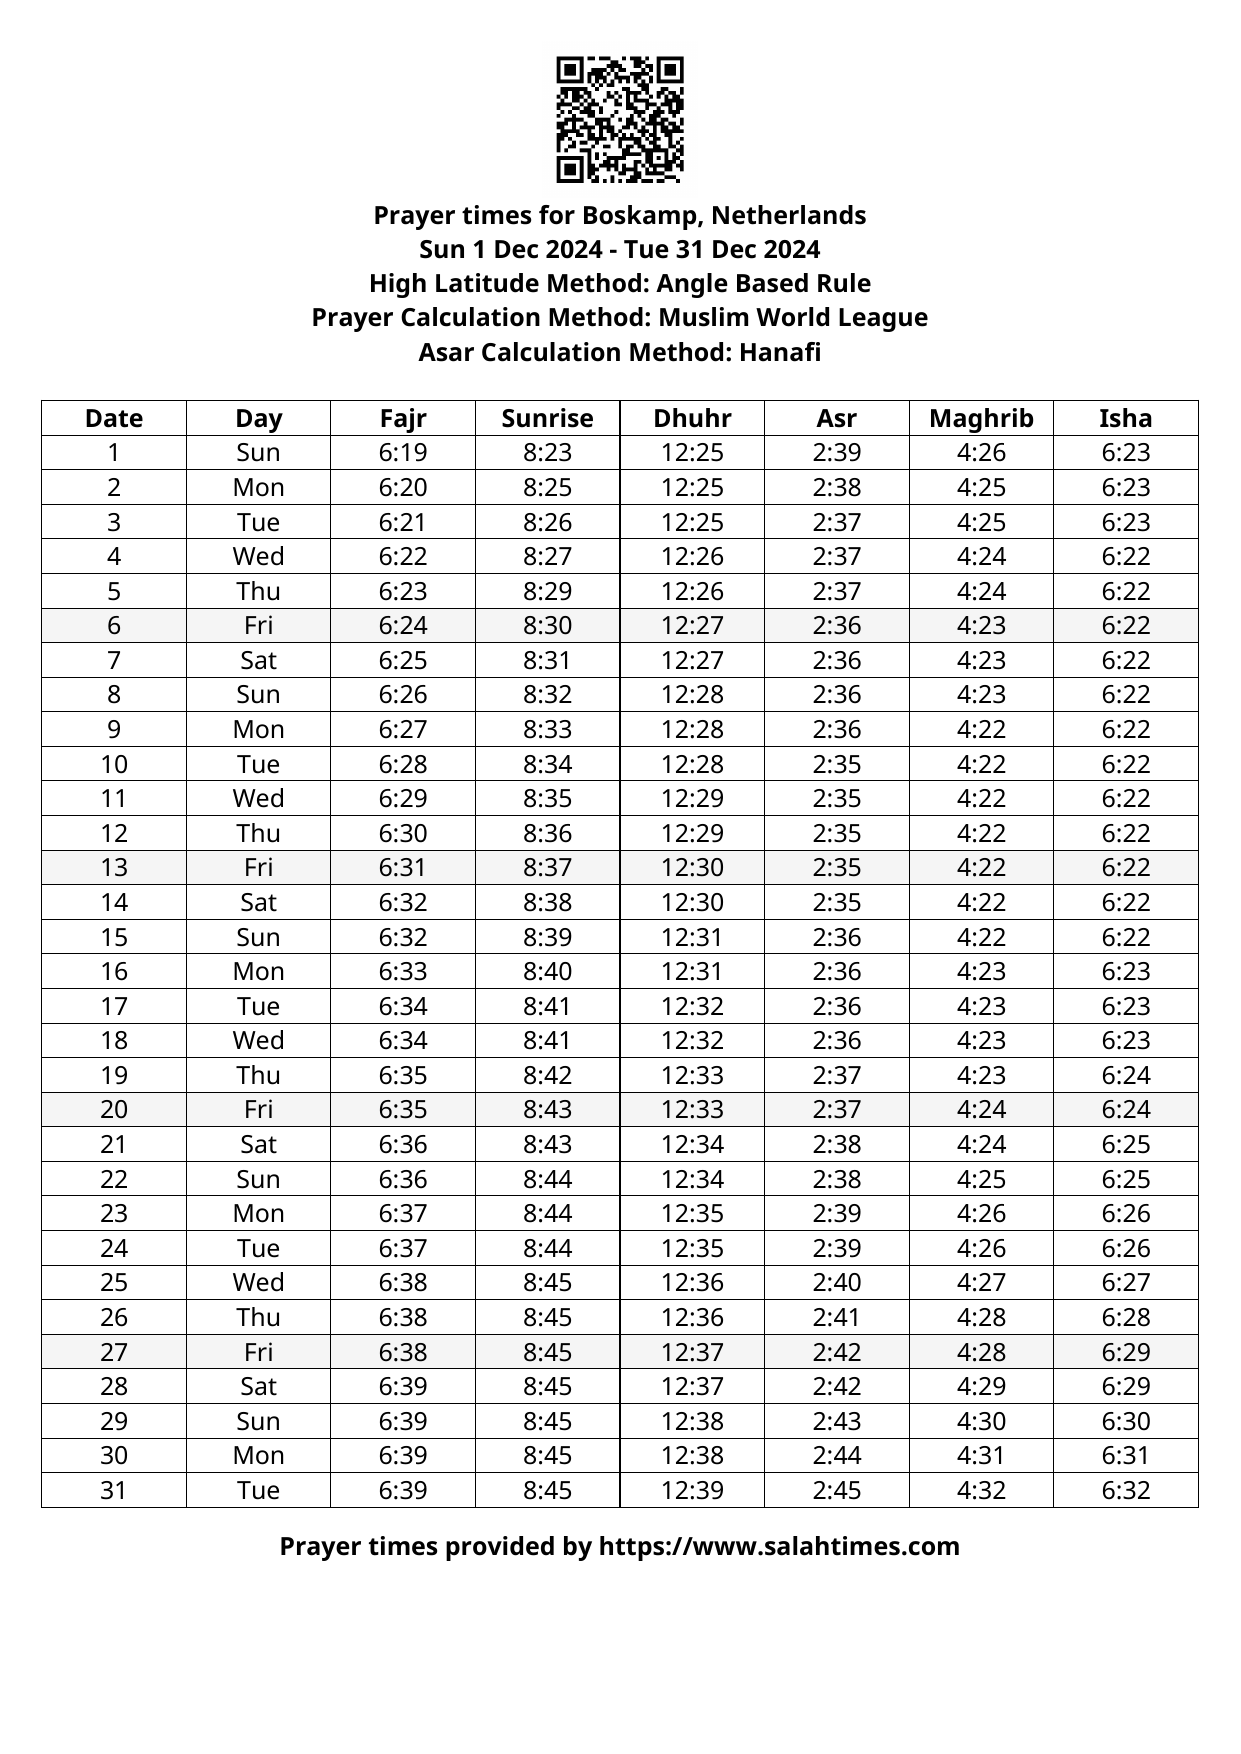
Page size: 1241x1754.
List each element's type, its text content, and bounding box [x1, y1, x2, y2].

table_cell 6:36 [331, 1162, 475, 1195]
table_cell 16 [42, 954, 186, 988]
text Prayer times for Boskamp, Netherlands [42, 198, 1198, 232]
table_cell 12:29 [621, 816, 764, 849]
table_cell 4:22 [910, 920, 1053, 953]
table_cell 4:23 [910, 609, 1053, 642]
table_cell 6:28 [1054, 1300, 1198, 1334]
table_cell 8:45 [476, 1473, 619, 1507]
table_cell 2:37 [765, 505, 909, 538]
table_cell 2:41 [765, 1300, 909, 1334]
text Sun 1 Dec 2024 - Tue 31 Dec 2024 [42, 232, 1198, 266]
table_cell 27 [42, 1335, 186, 1368]
table_cell 12:38 [621, 1404, 764, 1437]
table_cell 6:36 [331, 1127, 475, 1161]
table_cell 6:34 [331, 1024, 475, 1057]
table_header Date [42, 401, 186, 434]
table_cell 4:22 [910, 816, 1053, 849]
table_cell 6:22 [1054, 816, 1198, 849]
table_cell Thu [187, 1300, 330, 1334]
table_cell 2:36 [765, 954, 909, 988]
table_cell 4:27 [910, 1266, 1053, 1299]
table_cell 8:31 [476, 643, 619, 677]
table_cell 6:22 [1054, 781, 1198, 815]
table_cell 8:45 [476, 1439, 619, 1472]
table_cell 6:38 [331, 1300, 475, 1334]
table_cell 12:28 [621, 678, 764, 711]
table_cell 20 [42, 1093, 186, 1126]
table_cell 6:35 [331, 1093, 475, 1126]
table_cell 4:25 [910, 470, 1053, 504]
table_cell 12:34 [621, 1162, 764, 1195]
table_cell 9 [42, 712, 186, 746]
table_cell 2:36 [765, 1024, 909, 1057]
table_cell 2:35 [765, 816, 909, 849]
table_cell 4:29 [910, 1369, 1053, 1403]
table_cell Wed [187, 781, 330, 815]
table_cell 2:37 [765, 1093, 909, 1126]
table_cell 6:26 [1054, 1196, 1198, 1230]
text Prayer times provided by https://www.salahtimes.com [42, 1528, 1198, 1563]
table_cell 6:30 [1054, 1404, 1198, 1437]
table_cell Sat [187, 1127, 330, 1161]
table_cell Fri [187, 1335, 330, 1368]
table_cell 12:30 [621, 851, 764, 884]
table_cell Thu [187, 816, 330, 849]
table_cell 4:23 [910, 989, 1053, 1022]
table_cell 6:32 [1054, 1473, 1198, 1507]
table_cell 12:26 [621, 539, 764, 573]
table_cell Thu [187, 574, 330, 607]
table_cell Wed [187, 1024, 330, 1057]
table_cell 6:22 [1054, 712, 1198, 746]
table_cell 12:39 [621, 1473, 764, 1507]
table_cell 6:39 [331, 1439, 475, 1472]
table_cell 8:42 [476, 1058, 619, 1092]
table_header Maghrib [910, 401, 1053, 434]
table_cell 2:36 [765, 643, 909, 677]
table_cell 12:25 [621, 470, 764, 504]
table_cell 28 [42, 1369, 186, 1403]
table_cell 6:35 [331, 1058, 475, 1092]
table_cell 12:27 [621, 609, 764, 642]
table_cell 6:39 [331, 1369, 475, 1403]
table_cell 7 [42, 643, 186, 677]
table_cell 2:38 [765, 1162, 909, 1195]
text High Latitude Method: Angle Based Rule [42, 266, 1198, 300]
table_cell 6:22 [1054, 609, 1198, 642]
table_cell 8:45 [476, 1266, 619, 1299]
table_cell Wed [187, 1266, 330, 1299]
table_cell 6:25 [1054, 1162, 1198, 1195]
table_cell Sun [187, 1162, 330, 1195]
table_cell 8:43 [476, 1093, 619, 1126]
table_cell 6:38 [331, 1266, 475, 1299]
table_cell Fri [187, 851, 330, 884]
table_cell 23 [42, 1196, 186, 1230]
table_cell 12:36 [621, 1266, 764, 1299]
table_cell 12:28 [621, 712, 764, 746]
picture [542, 41, 699, 198]
table_cell Mon [187, 470, 330, 504]
table_cell 6:37 [331, 1196, 475, 1230]
table_cell 6:29 [1054, 1369, 1198, 1403]
table_header Asr [765, 401, 909, 434]
table_cell 4:22 [910, 712, 1053, 746]
table_cell Wed [187, 539, 330, 573]
table_cell Tue [187, 989, 330, 1022]
table_cell 8:44 [476, 1196, 619, 1230]
table_cell 12:36 [621, 1300, 764, 1334]
table_cell 8:37 [476, 851, 619, 884]
table_cell 6:23 [1054, 436, 1198, 469]
table_cell 4:32 [910, 1473, 1053, 1507]
table_cell 30 [42, 1439, 186, 1472]
table_cell Fri [187, 609, 330, 642]
table_cell 2:37 [765, 574, 909, 607]
table_cell Tue [187, 1473, 330, 1507]
table_cell Tue [187, 505, 330, 538]
table_cell 12:37 [621, 1335, 764, 1368]
table_cell 12:34 [621, 1127, 764, 1161]
table_cell 4:24 [910, 1093, 1053, 1126]
text Asar Calculation Method: Hanafi [42, 334, 1198, 368]
table_cell 2:36 [765, 712, 909, 746]
table_cell 8:32 [476, 678, 619, 711]
table_cell Thu [187, 1058, 330, 1092]
table_cell 2:35 [765, 781, 909, 815]
table_cell 4:23 [910, 643, 1053, 677]
table_cell 6:29 [331, 781, 475, 815]
table_cell 1 [42, 436, 186, 469]
table_cell 6:29 [1054, 1335, 1198, 1368]
table_cell 12:31 [621, 920, 764, 953]
table_cell 4:23 [910, 1024, 1053, 1057]
table_cell 6:22 [1054, 643, 1198, 677]
table_cell 2:42 [765, 1335, 909, 1368]
table_cell 2:35 [765, 885, 909, 919]
table_cell 10 [42, 747, 186, 780]
table_cell 12:33 [621, 1058, 764, 1092]
table_cell 4:22 [910, 781, 1053, 815]
table_cell 4:26 [910, 1231, 1053, 1264]
table_header Sunrise [476, 401, 619, 434]
table_cell 2:39 [765, 1231, 909, 1264]
table_cell 8:40 [476, 954, 619, 988]
table_cell 4:23 [910, 954, 1053, 988]
table_cell 6:38 [331, 1335, 475, 1368]
table_cell 4:25 [910, 1162, 1053, 1195]
table_cell 2:36 [765, 678, 909, 711]
table_cell 6:39 [331, 1404, 475, 1437]
table_cell 4:24 [910, 539, 1053, 573]
table_cell 19 [42, 1058, 186, 1092]
table_cell 6:39 [331, 1473, 475, 1507]
table_cell Tue [187, 1231, 330, 1264]
table_cell 6:23 [1054, 470, 1198, 504]
table_cell 12:38 [621, 1439, 764, 1472]
table_cell 2:36 [765, 989, 909, 1022]
table_cell 6:22 [1054, 885, 1198, 919]
table_cell 8:45 [476, 1335, 619, 1368]
table_cell 12:32 [621, 1024, 764, 1057]
table_cell 8:41 [476, 1024, 619, 1057]
table_cell 12 [42, 816, 186, 849]
table_cell 6:28 [331, 747, 475, 780]
table_cell 6:19 [331, 436, 475, 469]
table_cell 14 [42, 885, 186, 919]
table_cell 2:39 [765, 1196, 909, 1230]
table_cell 6:31 [331, 851, 475, 884]
table_cell 25 [42, 1266, 186, 1299]
table_cell 8:35 [476, 781, 619, 815]
table_cell 4:23 [910, 1058, 1053, 1092]
table_cell 12:37 [621, 1369, 764, 1403]
table_cell 8:29 [476, 574, 619, 607]
table_cell 4:23 [910, 678, 1053, 711]
table_cell 8:36 [476, 816, 619, 849]
table_cell 8:25 [476, 470, 619, 504]
table_cell Sat [187, 1369, 330, 1403]
table_cell 4:30 [910, 1404, 1053, 1437]
table_cell 6:20 [331, 470, 475, 504]
table_cell 2:35 [765, 747, 909, 780]
table_cell 12:35 [621, 1196, 764, 1230]
table_cell Mon [187, 954, 330, 988]
table_cell 8:44 [476, 1231, 619, 1264]
table_cell 6:32 [331, 920, 475, 953]
table_cell 6:26 [331, 678, 475, 711]
table_cell 29 [42, 1404, 186, 1437]
table_cell 6 [42, 609, 186, 642]
table_cell 4:22 [910, 747, 1053, 780]
table_cell 4:24 [910, 1127, 1053, 1161]
table_cell 2:45 [765, 1473, 909, 1507]
table_cell 12:35 [621, 1231, 764, 1264]
table_cell 2:43 [765, 1404, 909, 1437]
table_cell 18 [42, 1024, 186, 1057]
table_cell 4:26 [910, 1196, 1053, 1230]
table_cell 8:43 [476, 1127, 619, 1161]
table_cell 2:35 [765, 851, 909, 884]
table_cell 4:26 [910, 436, 1053, 469]
table_cell 8 [42, 678, 186, 711]
table_cell 6:27 [1054, 1266, 1198, 1299]
table_cell 2:36 [765, 920, 909, 953]
table_cell 2:36 [765, 609, 909, 642]
table_cell 21 [42, 1127, 186, 1161]
table_cell 6:22 [1054, 747, 1198, 780]
table_cell 5 [42, 574, 186, 607]
table_cell 6:23 [1054, 505, 1198, 538]
table_cell 11 [42, 781, 186, 815]
table_cell 6:34 [331, 989, 475, 1022]
table_cell Sun [187, 678, 330, 711]
table_cell 4:25 [910, 505, 1053, 538]
table_cell 6:37 [331, 1231, 475, 1264]
table_cell 26 [42, 1300, 186, 1334]
table_cell 17 [42, 989, 186, 1022]
table_cell 6:23 [331, 574, 475, 607]
table_cell 12:28 [621, 747, 764, 780]
table_cell 12:25 [621, 436, 764, 469]
table_cell 6:31 [1054, 1439, 1198, 1472]
table_cell 6:22 [1054, 539, 1198, 573]
table_cell 6:24 [1054, 1058, 1198, 1092]
text Prayer Calculation Method: Muslim World League [42, 300, 1198, 334]
table_header Isha [1054, 401, 1198, 434]
table_cell 8:34 [476, 747, 619, 780]
table_cell 8:27 [476, 539, 619, 573]
table_cell 8:39 [476, 920, 619, 953]
table_cell Fri [187, 1093, 330, 1126]
table_cell 6:24 [1054, 1093, 1198, 1126]
table_cell 6:21 [331, 505, 475, 538]
table_cell 4:28 [910, 1335, 1053, 1368]
table_cell 12:30 [621, 885, 764, 919]
table_cell 8:23 [476, 436, 619, 469]
table_cell 6:22 [1054, 574, 1198, 607]
table_cell 12:31 [621, 954, 764, 988]
table_cell 8:30 [476, 609, 619, 642]
table_cell 6:32 [331, 885, 475, 919]
table_cell Mon [187, 1196, 330, 1230]
table_cell 12:33 [621, 1093, 764, 1126]
table_cell 4:28 [910, 1300, 1053, 1334]
table_cell 6:24 [331, 609, 475, 642]
table_cell 6:30 [331, 816, 475, 849]
table_cell 4 [42, 539, 186, 573]
table_cell 2:44 [765, 1439, 909, 1472]
table_cell 8:45 [476, 1369, 619, 1403]
table_cell 8:45 [476, 1300, 619, 1334]
table_cell 2:37 [765, 1058, 909, 1092]
table_cell 6:25 [1054, 1127, 1198, 1161]
table_cell 13 [42, 851, 186, 884]
table_cell 2:40 [765, 1266, 909, 1299]
table_cell 31 [42, 1473, 186, 1507]
table_cell Sat [187, 643, 330, 677]
table_cell 2:39 [765, 436, 909, 469]
table_cell Sun [187, 1404, 330, 1437]
table_cell 12:26 [621, 574, 764, 607]
table_cell 3 [42, 505, 186, 538]
table_cell 22 [42, 1162, 186, 1195]
table_header Day [187, 401, 330, 434]
table_cell 6:22 [1054, 851, 1198, 884]
table_cell 24 [42, 1231, 186, 1264]
table_cell 2:38 [765, 1127, 909, 1161]
table_cell 6:22 [1054, 920, 1198, 953]
table_cell 6:25 [331, 643, 475, 677]
table_cell 8:44 [476, 1162, 619, 1195]
table_cell Tue [187, 747, 330, 780]
table_cell 6:27 [331, 712, 475, 746]
table_cell Mon [187, 1439, 330, 1472]
table_cell 4:22 [910, 851, 1053, 884]
table_cell 6:22 [331, 539, 475, 573]
table_cell 8:26 [476, 505, 619, 538]
table_cell 2:37 [765, 539, 909, 573]
table_cell 15 [42, 920, 186, 953]
table_cell 12:29 [621, 781, 764, 815]
table_cell 6:23 [1054, 989, 1198, 1022]
table_cell 8:45 [476, 1404, 619, 1437]
table_cell Sun [187, 436, 330, 469]
table_header Fajr [331, 401, 475, 434]
table_cell 6:33 [331, 954, 475, 988]
table_cell 6:26 [1054, 1231, 1198, 1264]
table_cell 2:42 [765, 1369, 909, 1403]
table_cell 4:24 [910, 574, 1053, 607]
table_cell 6:22 [1054, 678, 1198, 711]
table_header Dhuhr [621, 401, 764, 434]
table_cell Sun [187, 920, 330, 953]
table_cell 8:33 [476, 712, 619, 746]
table_cell Sat [187, 885, 330, 919]
table_cell 2 [42, 470, 186, 504]
table_cell 6:23 [1054, 954, 1198, 988]
table_cell 8:38 [476, 885, 619, 919]
table_cell 4:22 [910, 885, 1053, 919]
table_cell 6:23 [1054, 1024, 1198, 1057]
table_cell 2:38 [765, 470, 909, 504]
table_cell Mon [187, 712, 330, 746]
table_cell 12:27 [621, 643, 764, 677]
table_cell 12:25 [621, 505, 764, 538]
table_cell 4:31 [910, 1439, 1053, 1472]
table_cell 8:41 [476, 989, 619, 1022]
table_cell 12:32 [621, 989, 764, 1022]
